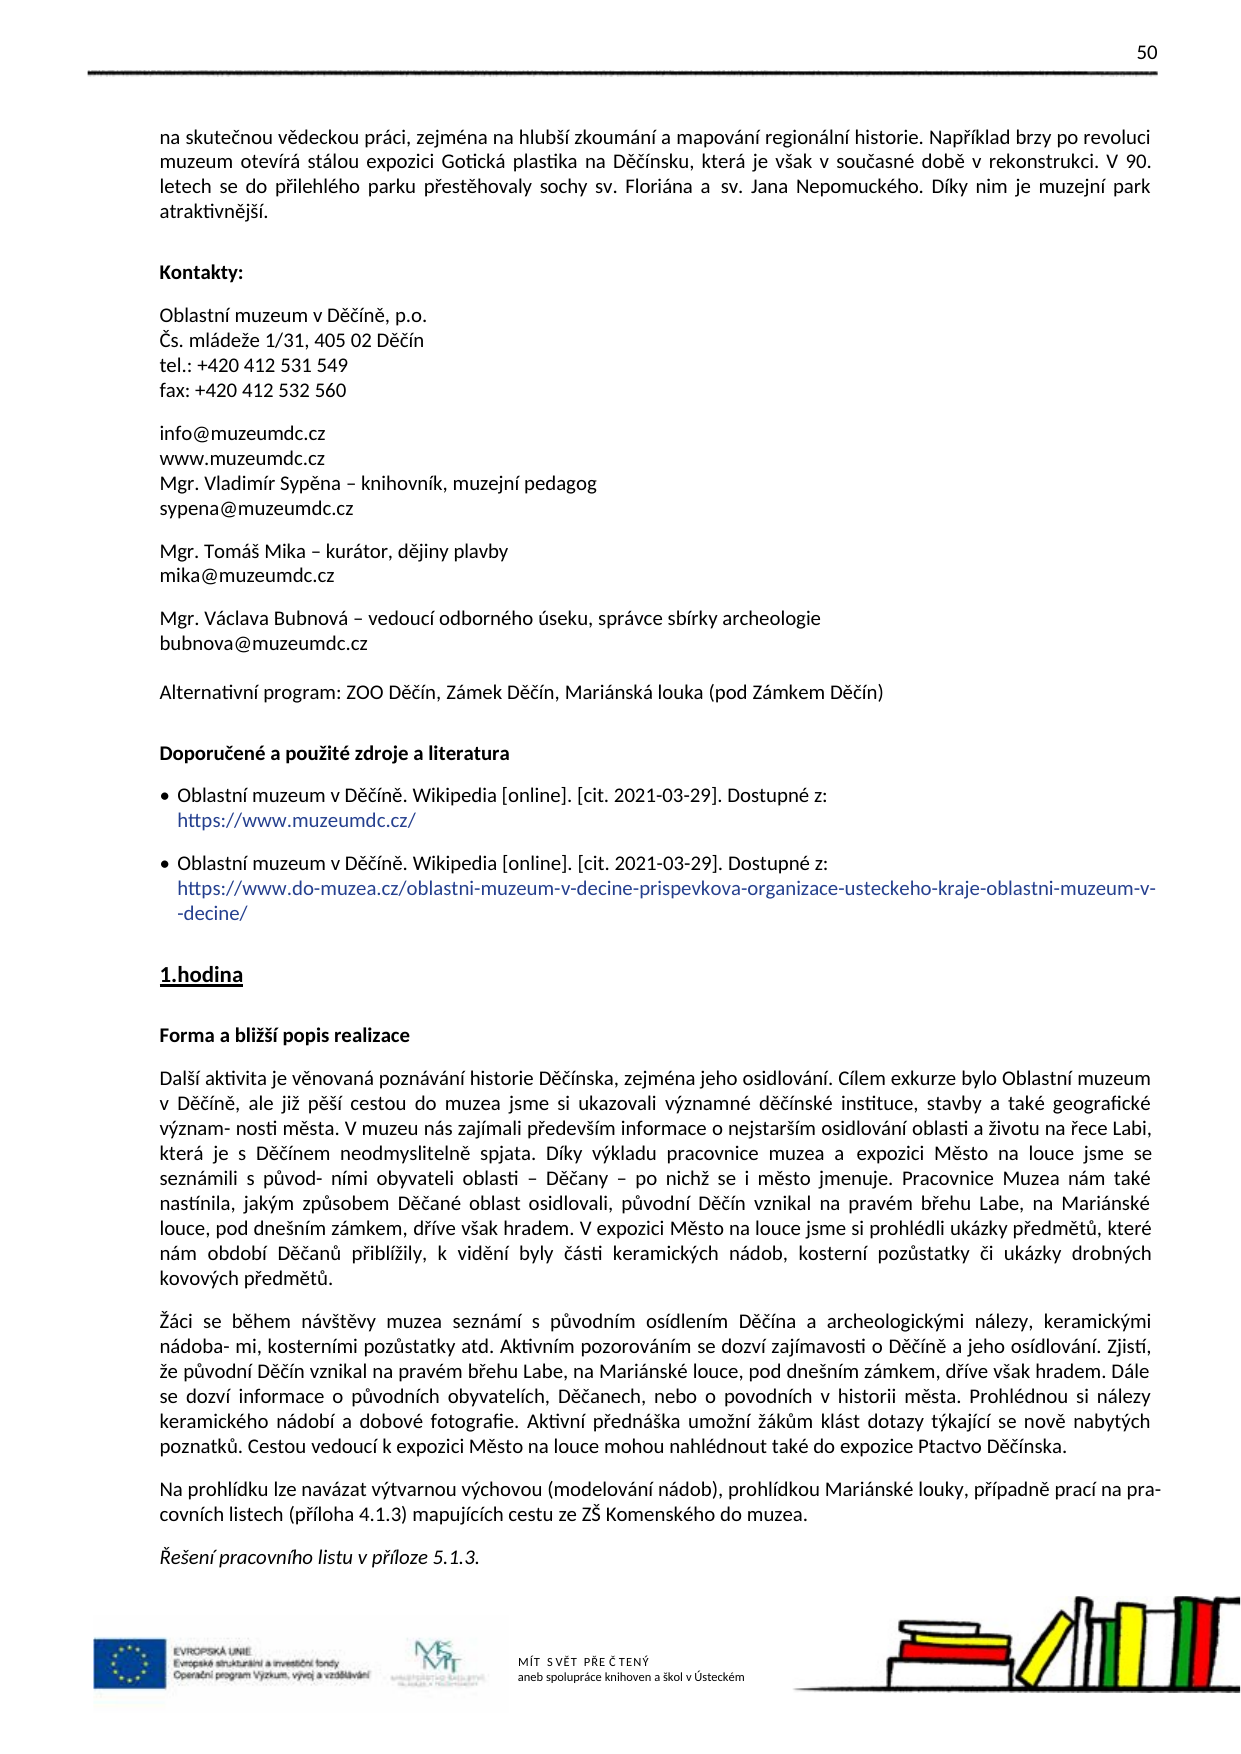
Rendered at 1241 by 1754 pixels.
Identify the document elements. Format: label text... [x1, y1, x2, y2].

text Mgr. Václava Bubnová – vedoucí odborného úseku, správce sbírky archeologie bubnova@muzeumdc.cz [159, 606, 905, 656]
list Oblastní muzeum v Děčíně. Wikipedia [online]. [cit. 2021-03-29]. Dostupné z: [159, 850, 1167, 875]
subtitle Kontakty: [159, 259, 1167, 285]
text Další aktivita je věnovaná poznávání historie Děčínska, zejména jeho osidlování. Cílem exkurze bylo Oblastní muzeum v Děčíně, ale již pěší cestou do muzea jsme si ukazovali významné děčínské instituce, stavby a také geografické význam- nosti města. V muzeu nás zajímali především informace o nejstarším osidlování oblasti a životu na řece Labi, která je s Děčínem neodmyslitelně spjata. Díky výkladu pracovnice muzea a expozici Město na louce jsme se seznámili s původ- ními obyvateli oblasti – Děčany – po nichž se i město jmenuje. Pracovnice Muzea nám také nastínila, jakým způsobem Děčané oblast osidlovali, původní Děčín vznikal na pravém břehu Labe, na Mariánské louce, pod dnešním zámkem, dříve však hradem. V expozici Město na louce jsme si prohlédli ukázky předmětů, které nám období Děčanů přiblížily, k vidění byly části keramických nádob, kosterní pozůstatky či ukázky drobných kovových předmětů. [159, 1066, 1152, 1291]
picture [87, 70, 1158, 77]
text Oblastní muzeum v Děčíně, p.o. Čs. mládeže 1/31, 405 02 Děčín [159, 303, 447, 352]
picture [93, 1615, 509, 1713]
text Žáci se během návštěvy muzea seznámí s původním osídlením Děčína a archeologickými nálezy, keramickými nádoba- mi, kosterními pozůstatky atd. Aktivním pozorováním se dozví zajímavosti o Děčíně a jeho osídlování. Zjistí, že původní Děčín vznikal na pravém břehu Labe, na Mariánské louce, pod dnešním zámkem, dříve však hradem. Dále se dozví informace o původních obyvatelích, Děčanech, nebo o povodních v historii města. Prohlédnou si nálezy keramického nádobí a dobové fotografie. Aktivní přednáška umožní žákům klást dotazy týkající se nově nabytých poznatků. Cestou vedoucí k expozici Město na louce mohou nahlédnout také do expozice Ptactvo Děčínska. [159, 1309, 1152, 1459]
text Mgr. Tomáš Mika – kurátor, dějiny plavby mika@muzeumdc.cz [159, 538, 519, 588]
text info@muzeumdc.cz www.muzeumdc.cz [159, 420, 327, 470]
subtitle Doporučené a použité zdroje a literatura [159, 740, 1167, 765]
subtitle Forma a bližší popis realizace [159, 1022, 1167, 1048]
picture [792, 1596, 1241, 1693]
text Řešení pracovního listu v příloze 5.1.3. [159, 1544, 1167, 1570]
text Na prohlídku lze navázat výtvarnou výchovou (modelování nádob), prohlídkou Mariánské louky, případně prací na pra- covních listech (příloha 4.1.3) mapujících cestu ze ZŠ Komenského do muzea. [159, 1477, 1167, 1527]
subtitle 1.hodina [159, 960, 1167, 988]
list Oblastní muzeum v Děčíně. Wikipedia [online]. [cit. 2021-03-29]. Dostupné z: https://www.muzeumdc.cz/ [159, 783, 829, 833]
text Mgr. Vladimír Sypěna – knihovník, muzejní pedagog sypena@muzeumdc.cz [159, 470, 723, 520]
text na skutečnou vědeckou práci, zejména na hlubší zkoumání a mapování regionální historie. Například brzy po revoluci muzeum otevírá stálou expozici Gotická plastika na Děčínsku, která je však v současné době v rekonstrukci. V 90. letech se do přilehlého parku přestěhovaly sochy sv. Floriána a sv. Jana Nepomuckého. Díky nim je muzejní park atraktivnější. [159, 124, 1152, 224]
text fax: +420 412 532 560 [159, 377, 1167, 403]
text https://www.do-muzea.cz/oblastni-muzeum-v-decine-prispevkova-organizace-usteckeho-kraje-oblastni-muzeum-v- [177, 875, 1167, 900]
text Alternativní program: ZOO Děčín, Zámek Děčín, Mariánská louka (pod Zámkem Děčín) [159, 679, 1167, 705]
text -decine/ [177, 900, 1167, 926]
text tel.: +420 412 531 549 [159, 352, 1167, 377]
